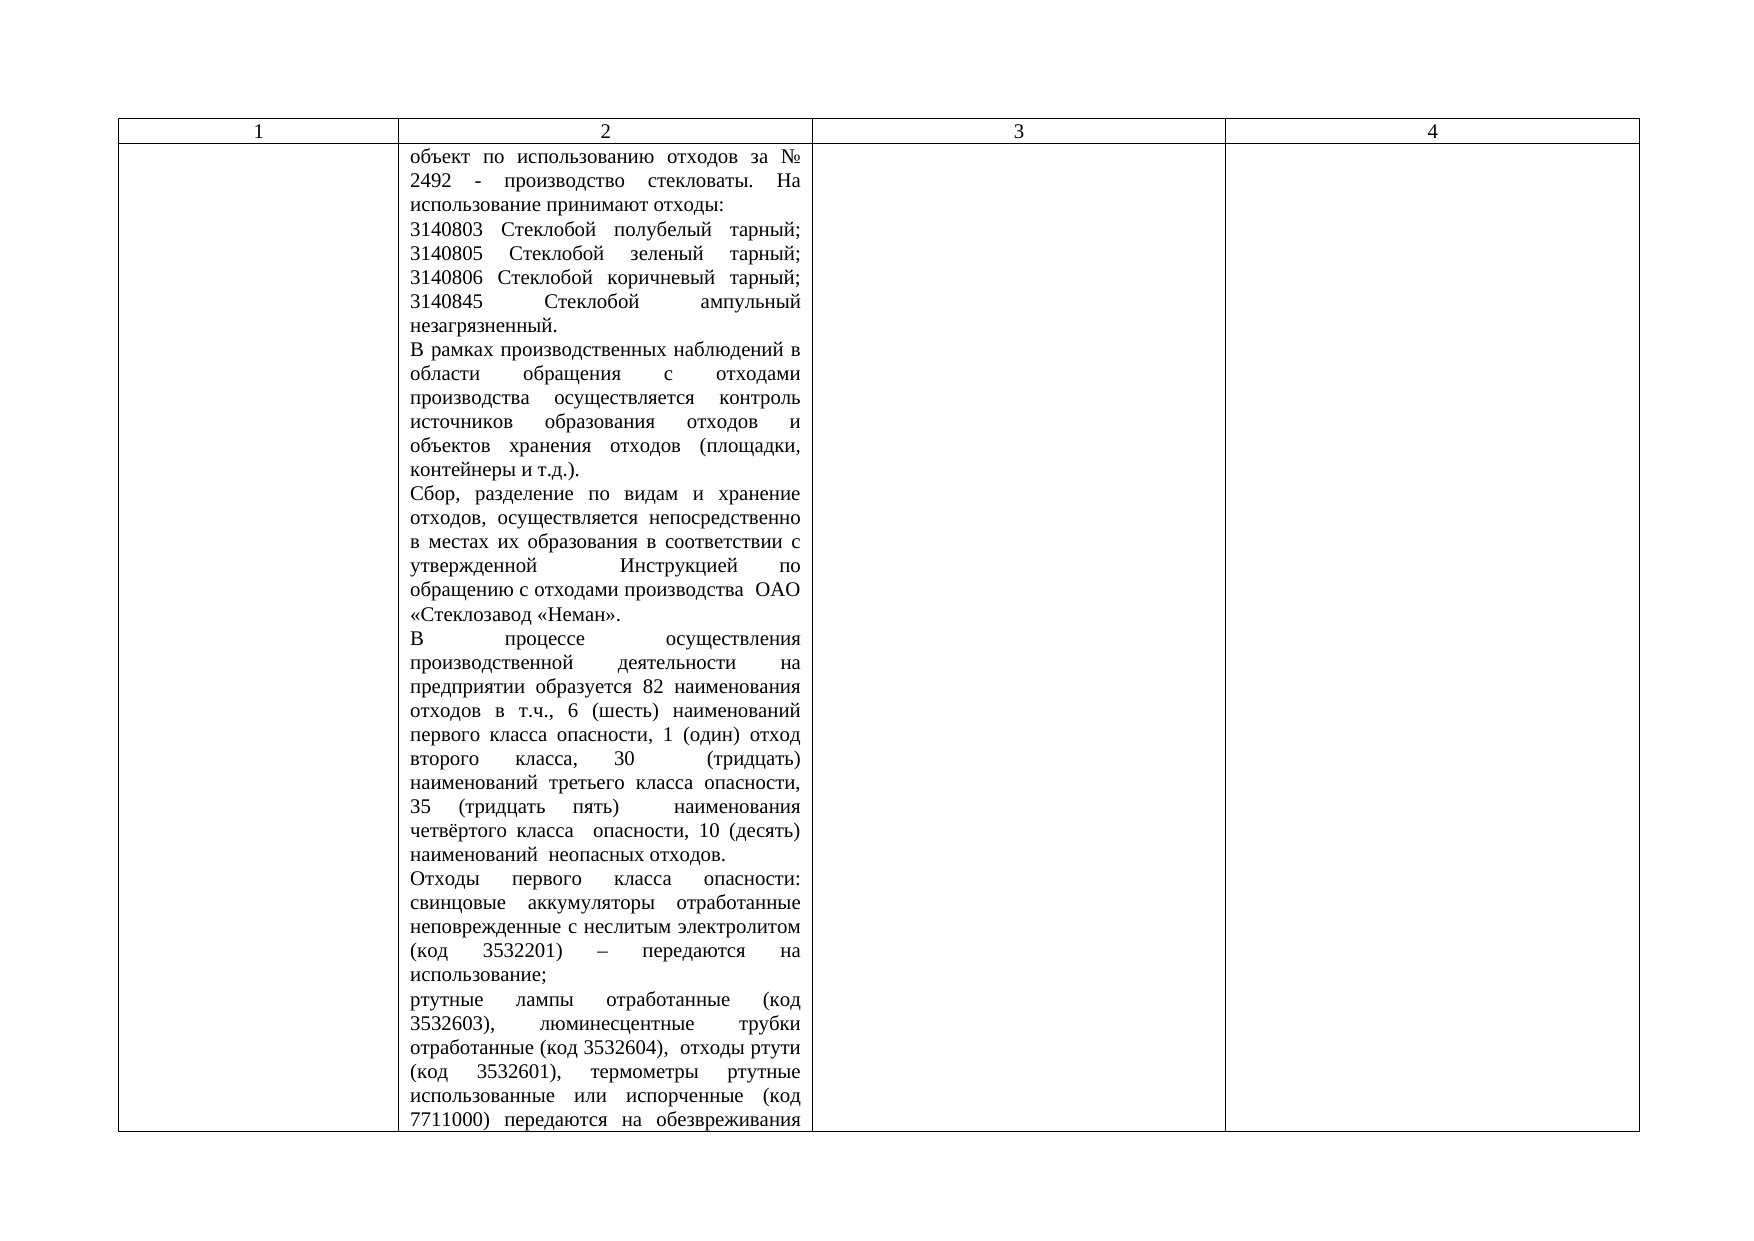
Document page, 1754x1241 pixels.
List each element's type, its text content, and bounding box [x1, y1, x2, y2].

table_header 2 [399, 119, 812, 143]
table_header 1 [119, 119, 398, 143]
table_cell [119, 144, 398, 1131]
table_header 3 [813, 119, 1225, 143]
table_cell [1226, 144, 1639, 1131]
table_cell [813, 144, 1225, 1131]
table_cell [399, 144, 812, 1131]
table_header 4 [1226, 119, 1639, 143]
